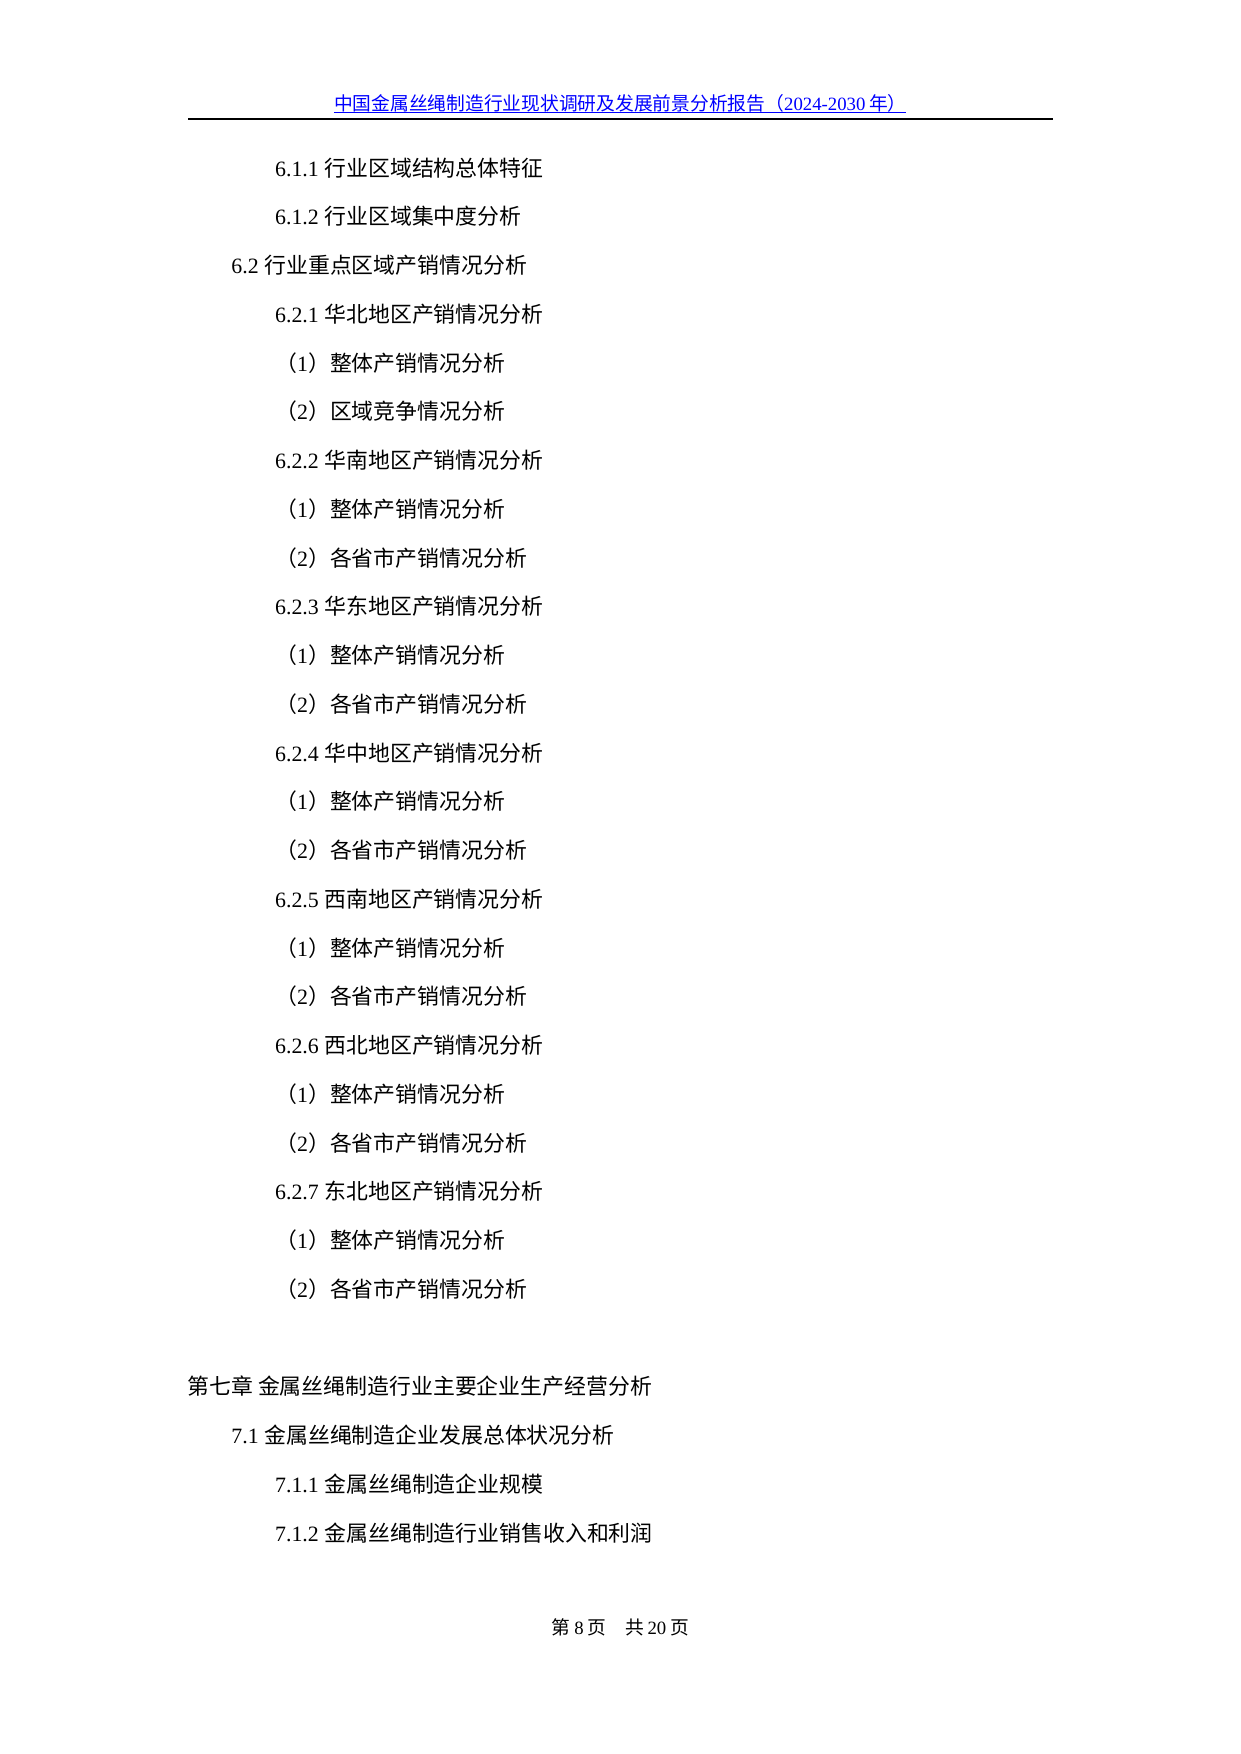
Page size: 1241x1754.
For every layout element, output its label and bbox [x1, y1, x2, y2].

text [187, 150, 1053, 1548]
